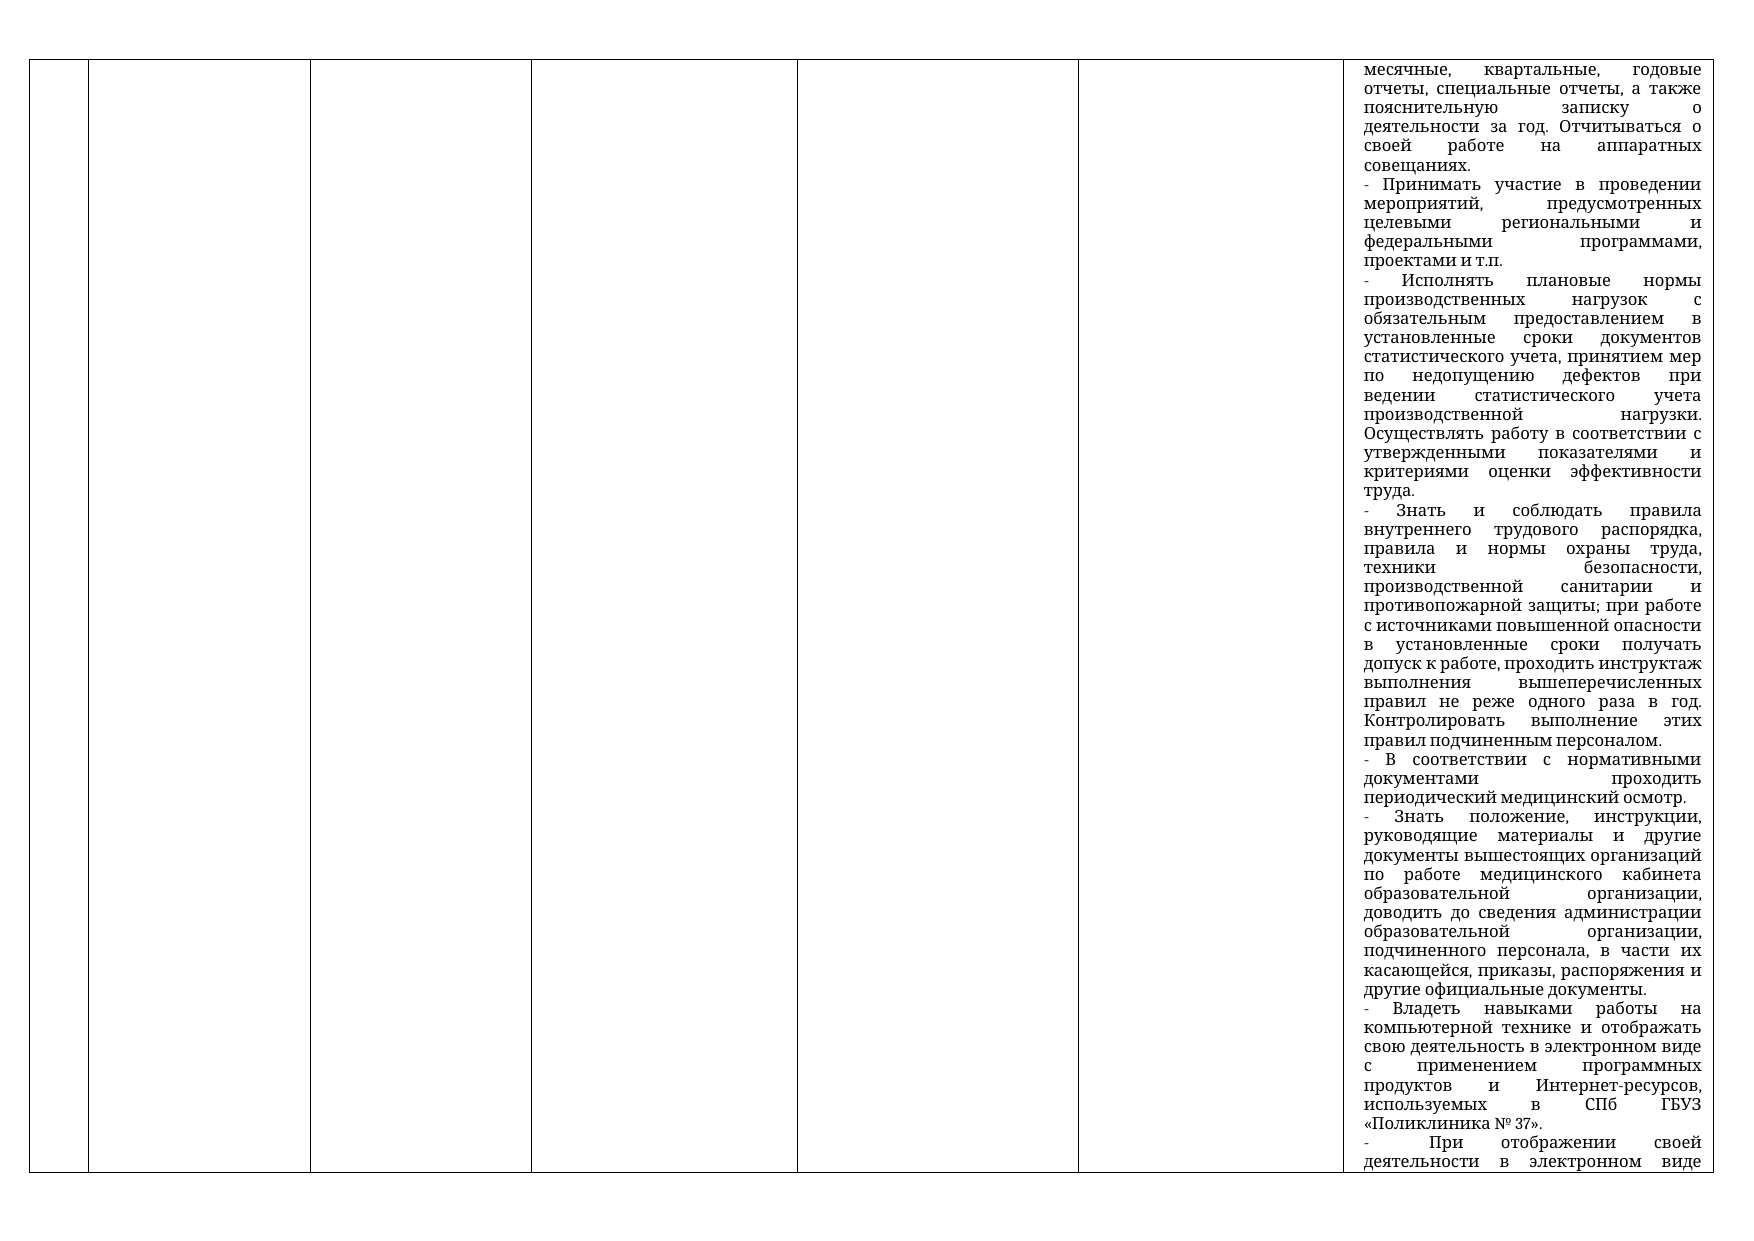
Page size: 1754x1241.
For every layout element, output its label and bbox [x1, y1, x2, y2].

table_cell [89, 60, 310, 1172]
table_cell [798, 60, 1078, 1172]
table_cell [1344, 60, 1713, 1172]
table_cell [532, 60, 797, 1172]
table_cell [1079, 60, 1343, 1172]
table_cell [30, 60, 88, 1172]
table_cell [311, 60, 531, 1172]
